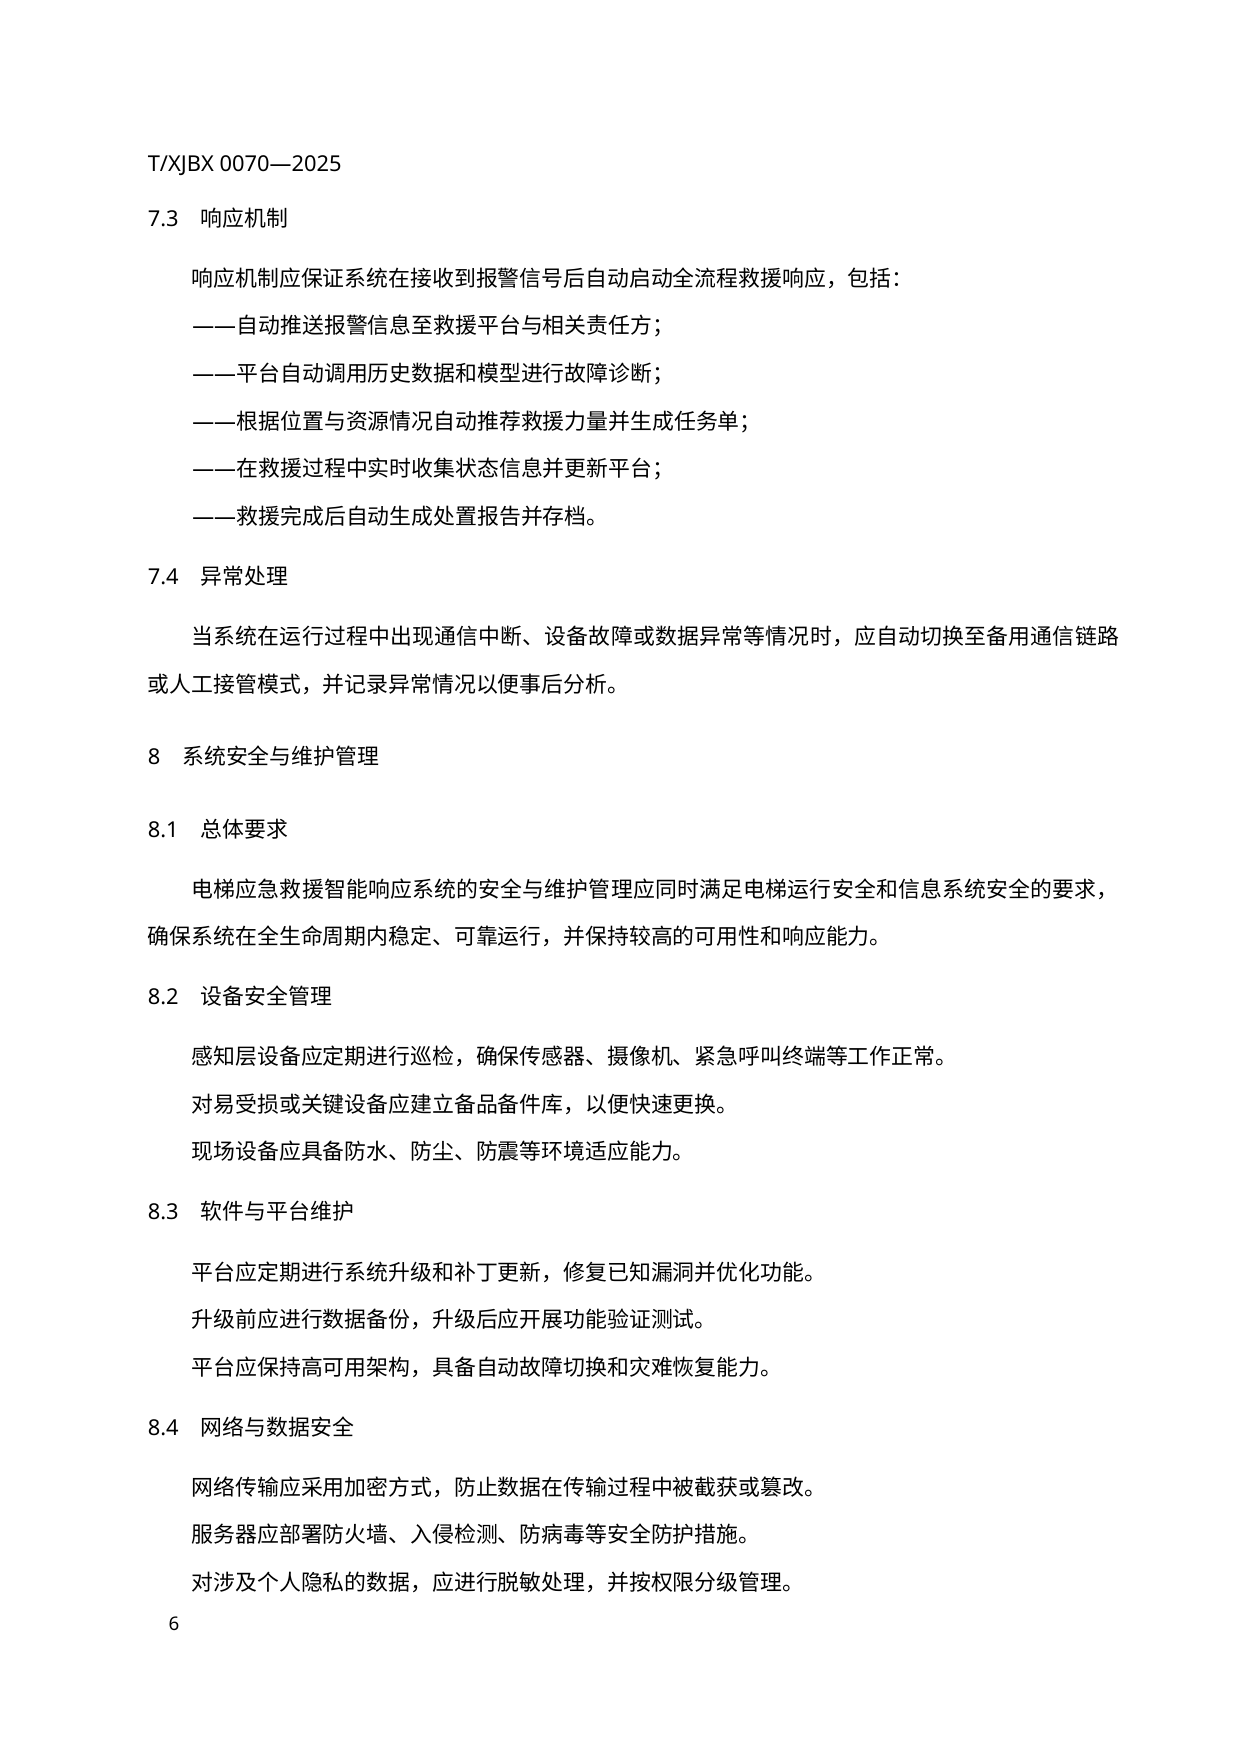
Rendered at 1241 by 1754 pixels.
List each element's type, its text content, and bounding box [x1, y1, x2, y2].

text 平台应保持高可用架构，具备自动故障切换和灾难恢复能力。 [148, 1349, 1122, 1381]
text 异常处理 [148, 559, 1122, 591]
text 响应机制应保证系统在接收到报警信号后自动启动全流程救援响应，包括： [148, 261, 1122, 293]
text 当系统在运行过程中出现通信中断、设备故障或数据异常等情况时，应自动切换至备用通信链路或人工接管模式，并记录异常情况以便事后分析。 [148, 619, 1122, 698]
text 软件与平台维护 [148, 1194, 1122, 1226]
text 响应机制 [148, 201, 1122, 233]
text 网络与数据安全 [148, 1409, 1122, 1441]
text 总体要求 [148, 812, 1122, 843]
text 平台应定期进行系统升级和补丁更新，修复已知漏洞并优化功能。 [148, 1254, 1122, 1286]
text 现场设备应具备防水、防尘、防震等环境适应能力。 [148, 1134, 1122, 1166]
text 感知层设备应定期进行巡检，确保传感器、摄像机、紧急呼叫终端等工作正常。 [148, 1039, 1122, 1071]
text 对涉及个人隐私的数据，应进行脱敏处理，并按权限分级管理。 [148, 1564, 1122, 1596]
text 对易受损或关键设备应建立备品备件库，以便快速更换。 [148, 1087, 1122, 1118]
text 根据位置与资源情况自动推荐救援力量并生成任务单； [192, 404, 1122, 435]
text 系统安全与维护管理 [148, 739, 1122, 771]
text 升级前应进行数据备份，升级后应开展功能验证测试。 [148, 1302, 1122, 1334]
text 平台自动调用历史数据和模型进行故障诊断； [192, 356, 1122, 388]
text 电梯应急救援智能响应系统的安全与维护管理应同时满足电梯运行安全和信息系统安全的要求，确保系统在全生命周期内稳定、可靠运行，并保持较高的可用性和响应能力。 [148, 872, 1122, 951]
text 在救援过程中实时收集状态信息并更新平台； [192, 451, 1122, 483]
text 网络传输应采用加密方式，防止数据在传输过程中被截获或篡改。 [148, 1469, 1122, 1501]
text 服务器应部署防火墙、入侵检测、防病毒等安全防护措施。 [148, 1517, 1122, 1549]
text 救援完成后自动生成处置报告并存档。 [192, 499, 1122, 531]
text 自动推送报警信息至救援平台与相关责任方； [192, 308, 1122, 340]
text 设备安全管理 [148, 979, 1122, 1011]
